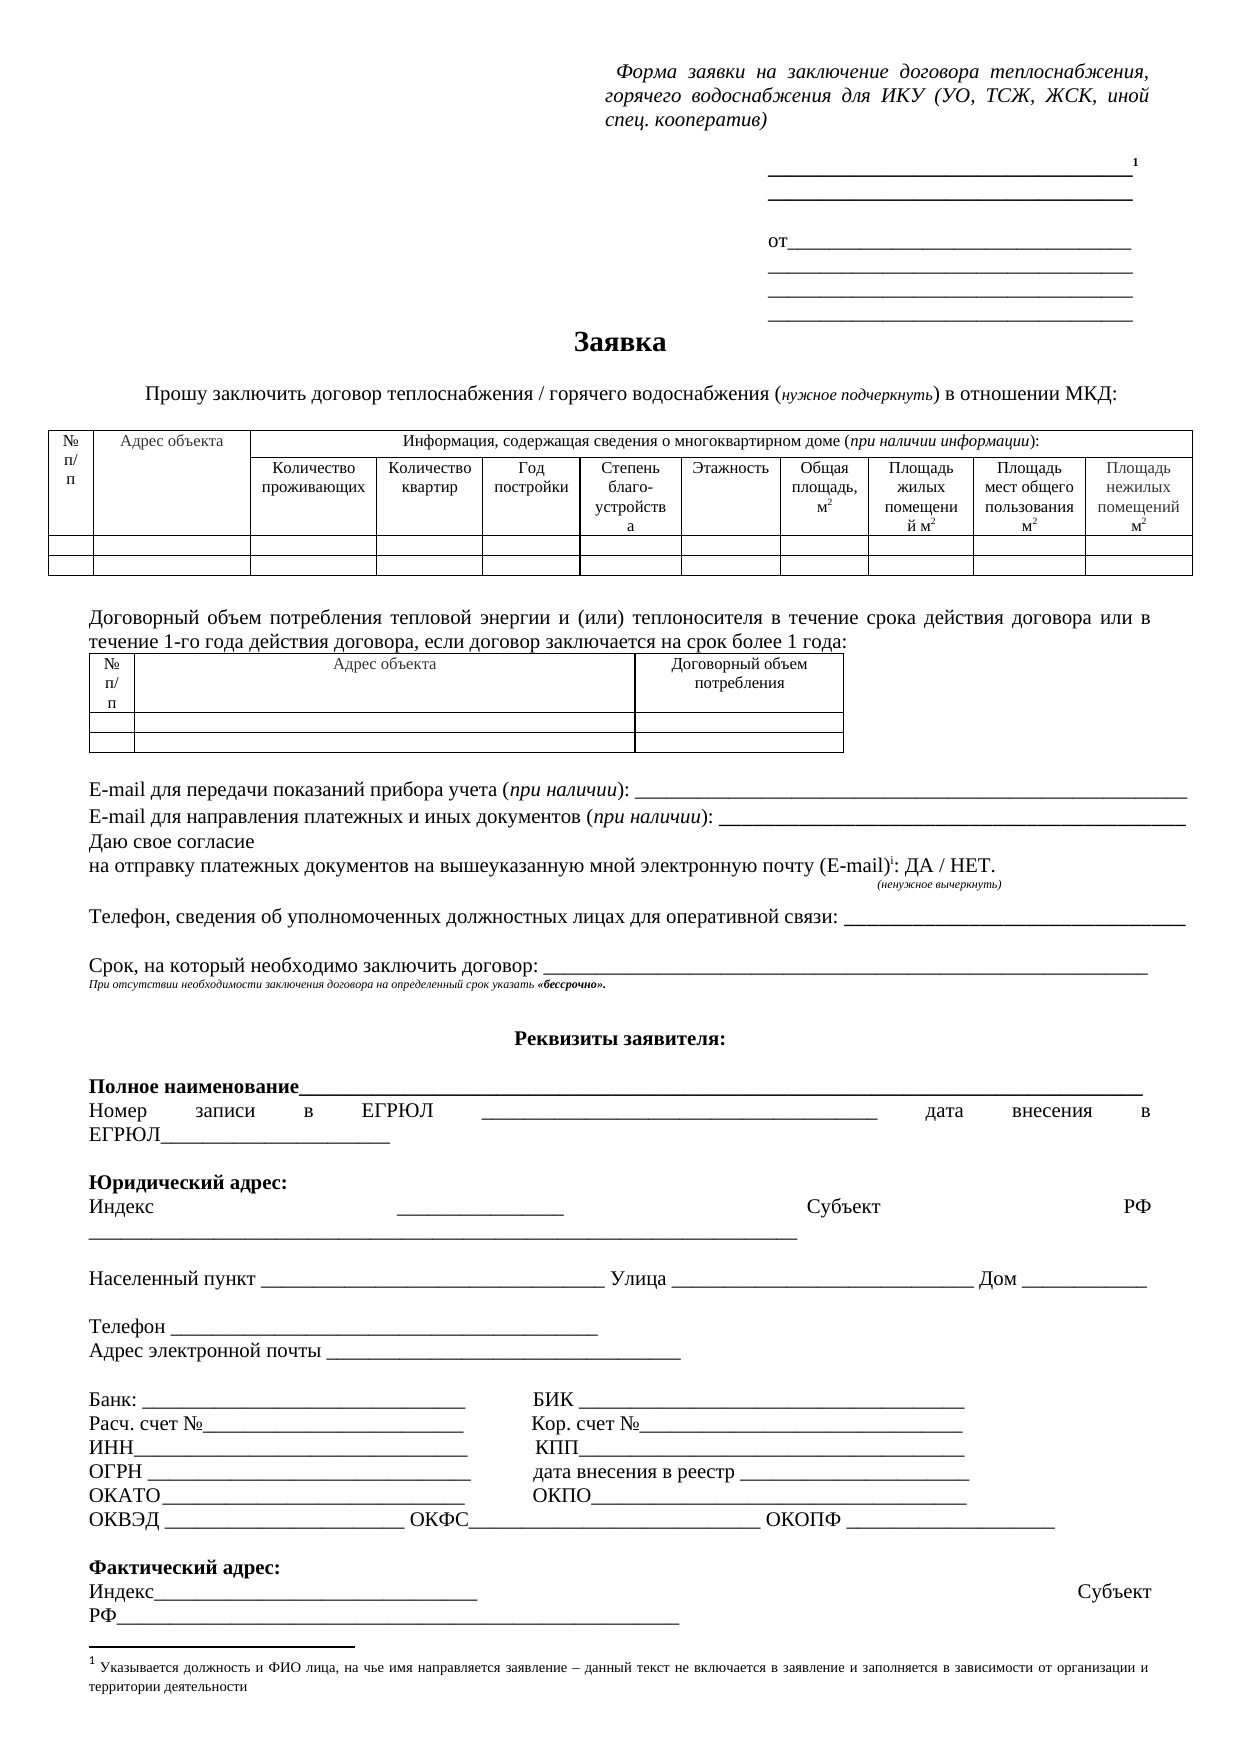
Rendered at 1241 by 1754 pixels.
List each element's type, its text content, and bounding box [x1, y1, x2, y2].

text E-mail для передачи показаний прибора учета (при наличии): _____________________________________________________ [89, 777, 1190, 801]
table_cell [90, 733, 134, 752]
table_cell [781, 536, 868, 555]
table_header Адрес объекта [94, 431, 250, 535]
text Срок, на который необходимо заключить договор: __________________________________________________________ [89, 953, 1152, 977]
text Договорный объем потребления тепловой энергии и (или) теплоносителя в течение срока действия договора или в течение 1-го года действия договора, если договор заключается на срок более 1 года: [89, 605, 1152, 653]
text Адрес электронной почты __________________________________ [89, 1338, 1152, 1362]
table_cell [974, 556, 1085, 575]
table_cell [49, 536, 93, 555]
table_cell [94, 536, 250, 555]
table_cell [94, 556, 250, 575]
table_cell [483, 556, 579, 575]
table_cell Площадь мест общего пользования м2 [974, 458, 1085, 535]
table_cell [135, 733, 634, 752]
table_cell [581, 536, 681, 555]
text Заявка [89, 324, 1152, 357]
table_cell [377, 556, 482, 575]
table_cell [1086, 556, 1192, 575]
text ___________________________________ [768, 276, 1152, 300]
text ИНН________________________________ КПП_____________________________________ [89, 1435, 1152, 1459]
table_cell [90, 713, 134, 732]
table_cell [781, 556, 868, 575]
table_header № п/п [90, 654, 134, 712]
text Даю свое согласие [89, 829, 1190, 853]
text Расч. счет №_________________________ Кор. счет №_______________________________ [89, 1411, 1152, 1435]
text ___________________________________ [768, 252, 1152, 276]
table_cell Общая площадь, м2 [781, 458, 868, 535]
table_header Адрес объекта [135, 654, 634, 712]
table_cell [581, 556, 681, 575]
text от_________________________________ [768, 227, 1152, 252]
text Индекс_______________________________ Субъект РФ______________________________________________________ [89, 1579, 1152, 1627]
text ___________________________________ [768, 155, 1152, 179]
text ОКАТО _____________________________ ОКПО____________________________________ [89, 1483, 1152, 1507]
table_header № п/п [49, 431, 93, 535]
text Фактический адрес: [89, 1555, 1152, 1579]
text на отправку платежных документов на вышеуказанную мной электронную почту (E-mail): ДА / НЕТ. [89, 853, 1190, 877]
table_cell Этажность [682, 458, 780, 535]
table_cell [377, 536, 482, 555]
table_cell [974, 536, 1085, 555]
text Полное наименование_________________________________________________________________________________ [89, 1074, 1152, 1098]
text Банк: _______________________________ БИК _____________________________________ [89, 1387, 1152, 1411]
table_cell [869, 556, 973, 575]
text При отсутствии необходимости заключения договора на определенный срок указать «бессрочно». [89, 977, 1152, 1002]
text Номер записи в ЕГРЮЛ ______________________________________ дата внесения в ЕГРЮЛ______________________ [89, 1098, 1152, 1146]
text Населенный пункт _________________________________ Улица _____________________________ Дом ____________ [89, 1266, 1152, 1290]
text Индекс ________________ Субъект РФ ____________________________________________________________________ [89, 1194, 1152, 1242]
text E-mail для направления платежных и иных документов (при наличии): _________________________________________ [89, 801, 1190, 829]
table_cell Площадь нежилых помещений м2 [1086, 458, 1192, 535]
table_cell [483, 536, 579, 555]
table_cell [135, 713, 634, 732]
text Прошу заключить договор теплоснабжения / горячего водоснабжения (нужное подчеркнуть) в отношении МКД: [89, 381, 1152, 405]
text Телефон _________________________________________ [89, 1314, 1152, 1338]
table_cell [636, 713, 843, 732]
table_cell Количество проживающих [251, 458, 376, 535]
table_cell Год постройки [483, 458, 579, 535]
table_cell [869, 536, 973, 555]
table_cell [1086, 536, 1192, 555]
table_cell [682, 556, 780, 575]
text Юридический адрес: [89, 1170, 1152, 1194]
table_cell Степень благо-устройства [581, 458, 681, 535]
table_cell [49, 556, 93, 575]
table_cell Количество квартир [377, 458, 482, 535]
table_header Информация, содержащая сведения о многоквартирном доме (при наличии информации): [251, 431, 1192, 457]
text (ненужное вычеркнуть) [871, 877, 1152, 901]
text Телефон, сведения об уполномоченных должностных лицах для оперативной связи: ______________________________ [89, 901, 1190, 929]
text ОГРН _______________________________ дата внесения в реестр ______________________ [89, 1459, 1152, 1483]
text ___________________________________ [768, 179, 1152, 203]
table_cell [682, 536, 780, 555]
text ОКВЭД _______________________ ОКФС____________________________ ОКОПФ ____________________ [89, 1507, 1152, 1531]
text Реквизиты заявителя: [89, 1026, 1152, 1050]
text Форма заявки на заключение договора теплоснабжения, горячего водоснабжения для ИКУ (УО, ТСЖ, ЖСК, иной спец. кооператив) [605, 59, 1152, 131]
table_header Договорный объем потребления [636, 654, 843, 712]
table_cell [251, 536, 376, 555]
table_cell [251, 556, 376, 575]
text ___________________________________ [768, 300, 1152, 324]
table_cell [636, 733, 843, 752]
table_cell Площадь жилых помещений м2 [869, 458, 973, 535]
